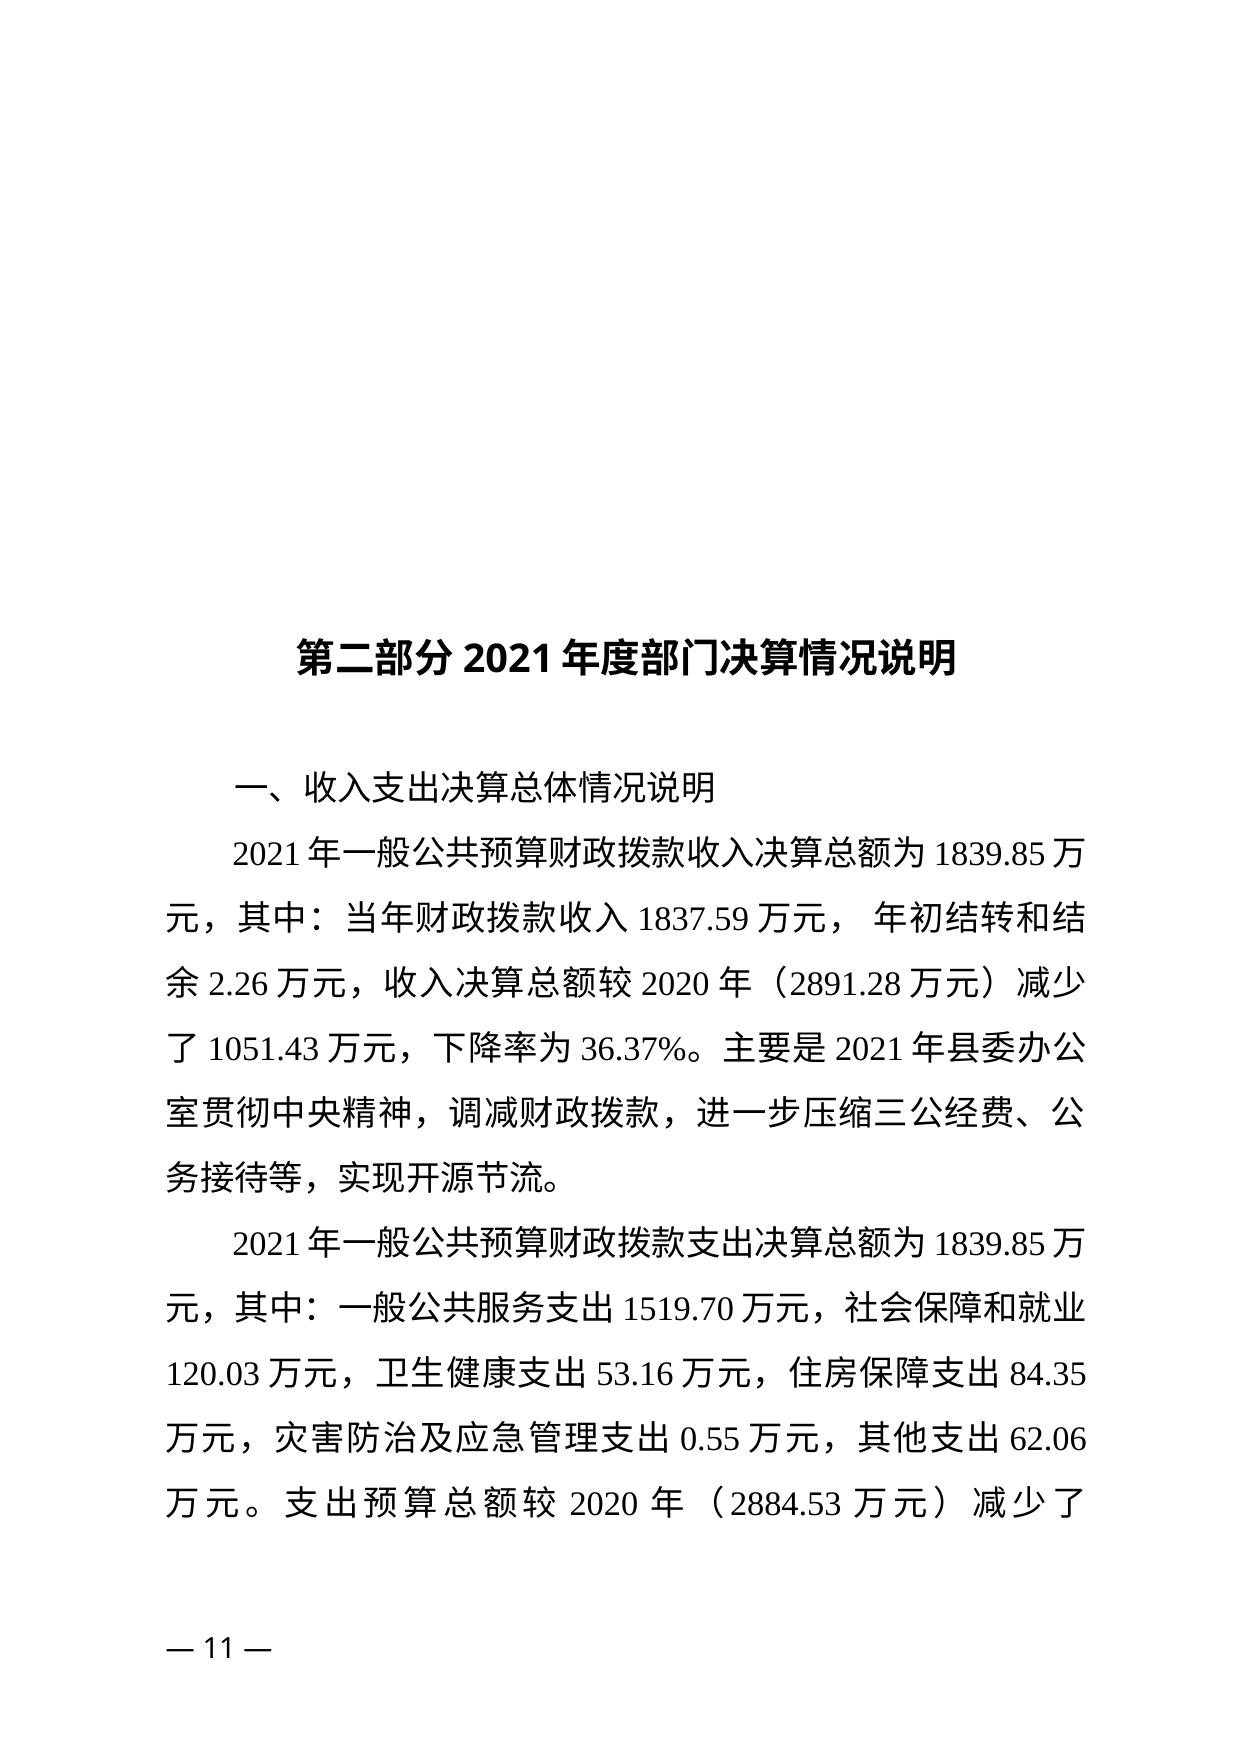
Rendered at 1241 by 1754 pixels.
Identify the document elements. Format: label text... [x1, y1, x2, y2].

text 第二部分 2021年度部门决算情况说明 [165, 623, 1087, 688]
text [165, 1208, 1087, 1533]
list 一、收入支出决算总体情况说明 [165, 753, 1087, 818]
text 2021年一般公共预算财政拨款收入决算总额为1839.85万元，其中：当年财政拨款收入1837.59万元， 年初结转和结余2.26万元，收入决算总额较2020年（2891.28万元）减少了1051.43万元，下降率为36.37%。主要是2021年县委办公室贯彻中央精神，调减财政拨款，进一步压缩三公经费、公务接待等，实现开源节流。 [165, 818, 1087, 1208]
